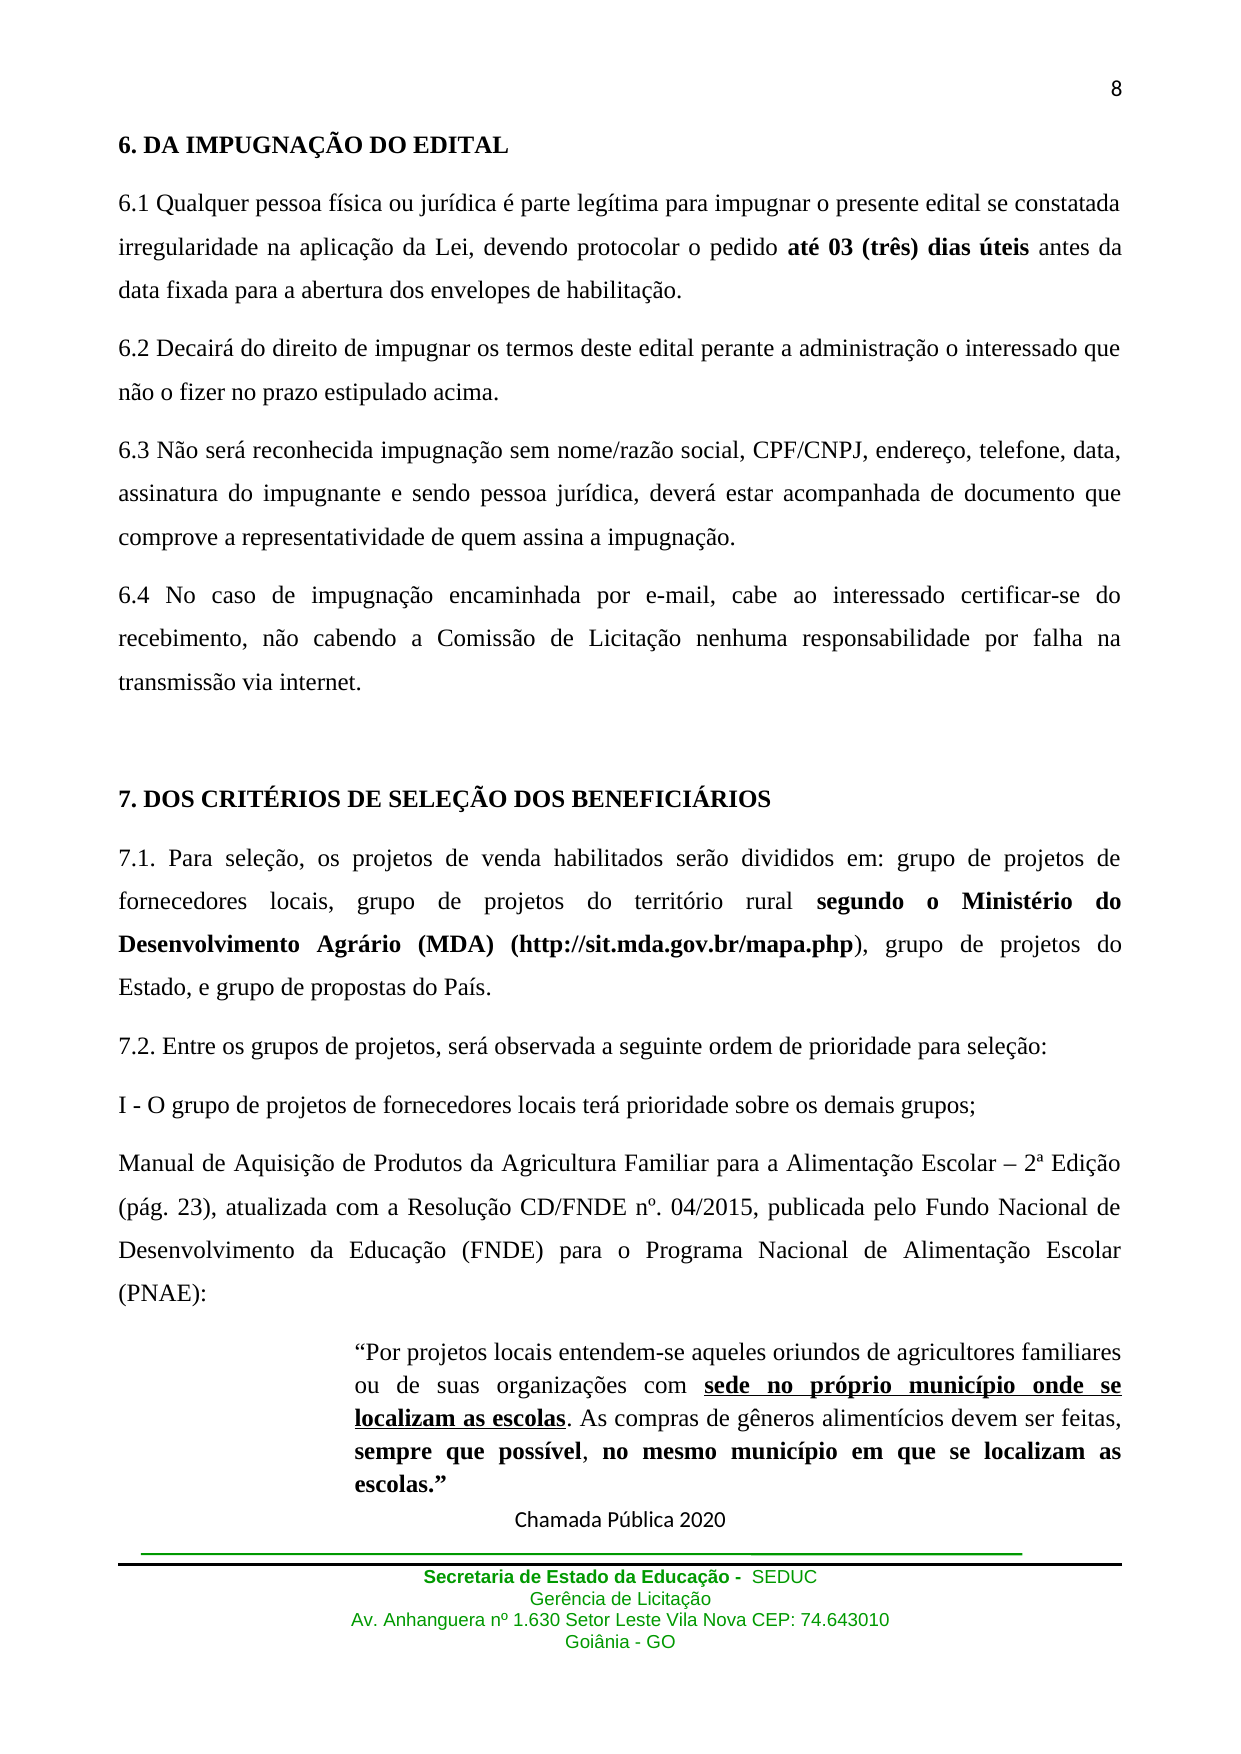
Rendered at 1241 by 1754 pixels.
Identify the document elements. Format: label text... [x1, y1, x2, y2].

text “Por projetos locais entendem-se aqueles oriundos de agricultores familiares ou de suas organizações com sede no próprio município onde se localizam as escolas. As compras de gêneros alimentícios devem ser feitas, sempre que possível, no mesmo município em que se localizam as escolas.” [354, 1337, 1122, 1497]
text I - O grupo de projetos de fornecedores locais terá prioridade sobre os demais grupos; [118, 1090, 1122, 1118]
text Manual de Aquisição de Produtos da Agricultura Familiar para a Alimentação Escolar – 2ª Edição (pág. 23), atualizada com a Resolução CD/FNDE nº. 04/2015, publicada pelo Fundo Nacional de Desenvolvimento da Educação (FNDE) para o Programa Nacional de Alimentação Escolar (PNAE): [118, 1148, 1122, 1307]
text 6.4 No caso de impugnação encaminhada por e-mail, cabe ao interessado certificar-se do recebimento, não cabendo a Comissão de Licitação nenhuma responsabilidade por falha na transmissão via internet. [118, 580, 1122, 695]
text 6. DA IMPUGNAÇÃO DO EDITAL [118, 130, 1122, 158]
text 6.2 Decairá do direito de impugnar os termos deste edital perante a administração o interessado que não o fizer no prazo estipulado acima. [118, 333, 1122, 405]
text 7.2. Entre os grupos de projetos, será observada a seguinte ordem de prioridade para seleção: [118, 1031, 1122, 1060]
text 7. DOS CRITÉRIOS DE SELEÇÃO DOS BENEFICIÁRIOS [118, 784, 1122, 813]
text 6.1 Qualquer pessoa física ou jurídica é parte legítima para impugnar o presente edital se constatada irregularidade na aplicação da Lei, devendo protocolar o pedido até 03 (três) dias úteis antes da data fixada para a abertura dos envelopes de habilitação. [118, 188, 1122, 303]
text 6.3 Não será reconhecida impugnação sem nome/razão social, CPF/CNPJ, endereço, telefone, data, assinatura do impugnante e sendo pessoa jurídica, deverá estar acompanhada de documento que comprove a representatividade de quem assina a impugnação. [118, 435, 1122, 550]
text 7.1. Para seleção, os projetos de venda habilitados serão divididos em: grupo de projetos de fornecedores locais, grupo de projetos do território rural segundo o Ministério do Desenvolvimento Agrário (MDA) (http://sit.mda.gov.br/mapa.php), grupo de projetos do Estado, e grupo de propostas do País. [118, 843, 1122, 1001]
